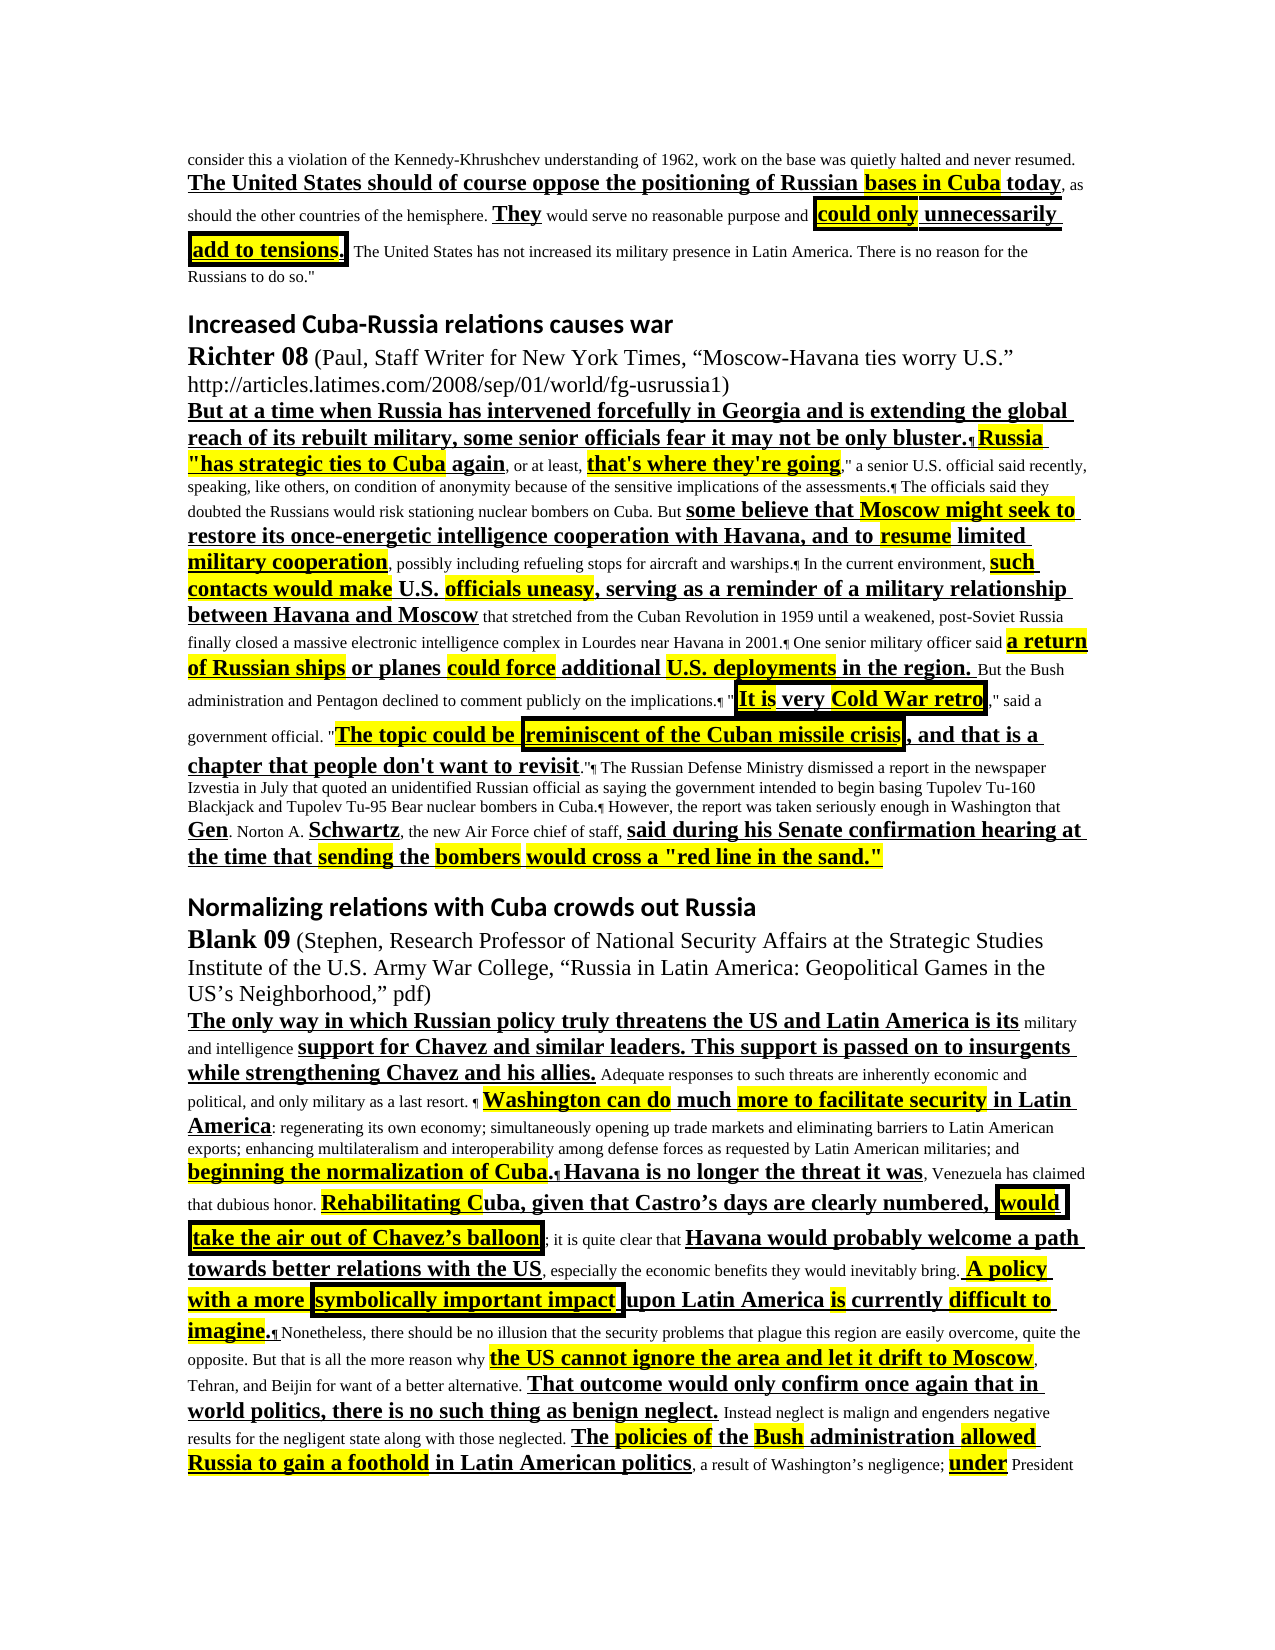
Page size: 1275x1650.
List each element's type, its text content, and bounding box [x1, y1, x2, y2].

text Richter 08 (Paul, Staff Writer for New York Times, “Moscow-Havana ties worry U.S.” http://articles.latimes.com/2008/sep/01/world/fg-usrussia1) [187, 340, 1087, 397]
text Blank 09 (Stephen, Research Professor of National Security Affairs at the Strategic Studies Institute of the U.S. Army War College, “Russia in Latin America: Geopolitical Games in the US’s Neighborhood,” pdf) [187, 923, 1087, 1007]
subtitle Increased Cuba-Russia relations causes war [187, 307, 1087, 340]
text But at a time when Russia has intervened forcefully in Georgia and is extending the global reach of its rebuilt military, some senior officials fear it may not be only bluster.¶ Russia "has strategic ties to Cuba again, or at least, that's where they're going," a senior U.S. official said recently, speaking, like others, on condition of anonymity because of the sensitive implications of the assessments.¶ The officials said they doubted the Russians would risk stationing nuclear bombers on Cuba. But some believe that Moscow might seek to restore its once-energetic intelligence cooperation with Havana, and to resume limited military cooperation, possibly including refueling stops for aircraft and warships.¶ In the current environment, such contacts would make U.S. officials uneasy, serving as a reminder of a military relationship between Havana and Moscow that stretched from the Cuban Revolution in 1959 until a weakened, post-Soviet Russia finally closed a massive electronic intelligence complex in Lourdes near Havana in 2001.¶ One senior military officer said a return of Russian ships or planes could force additional U.S. deployments in the region. But the Bush administration and Pentagon declined to comment publicly on the implications.¶ "It is very Cold War retro," said a government official. "The topic could be reminiscent of the Cuban missile crisis, and that is a chapter that people don't want to revisit."¶ The Russian Defense Ministry dismissed a report in the newspaper Izvestia in July that quoted an unidentified Russian official as saying the government intended to begin basing Tupolev Tu-160 Blackjack and Tupolev Tu-95 Bear nuclear bombers in Cuba.¶ However, the report was taken seriously enough in Washington that Gen. Norton A. Schwartz, the new Air Force chief of staff, said during his Senate confirmation hearing at the time that sending the bombers would cross a "red line in the sand." [187, 397, 1087, 869]
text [187, 1007, 1087, 1476]
subtitle Normalizing relations with Cuba crowds out Russia [187, 890, 1087, 923]
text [187, 150, 1087, 286]
